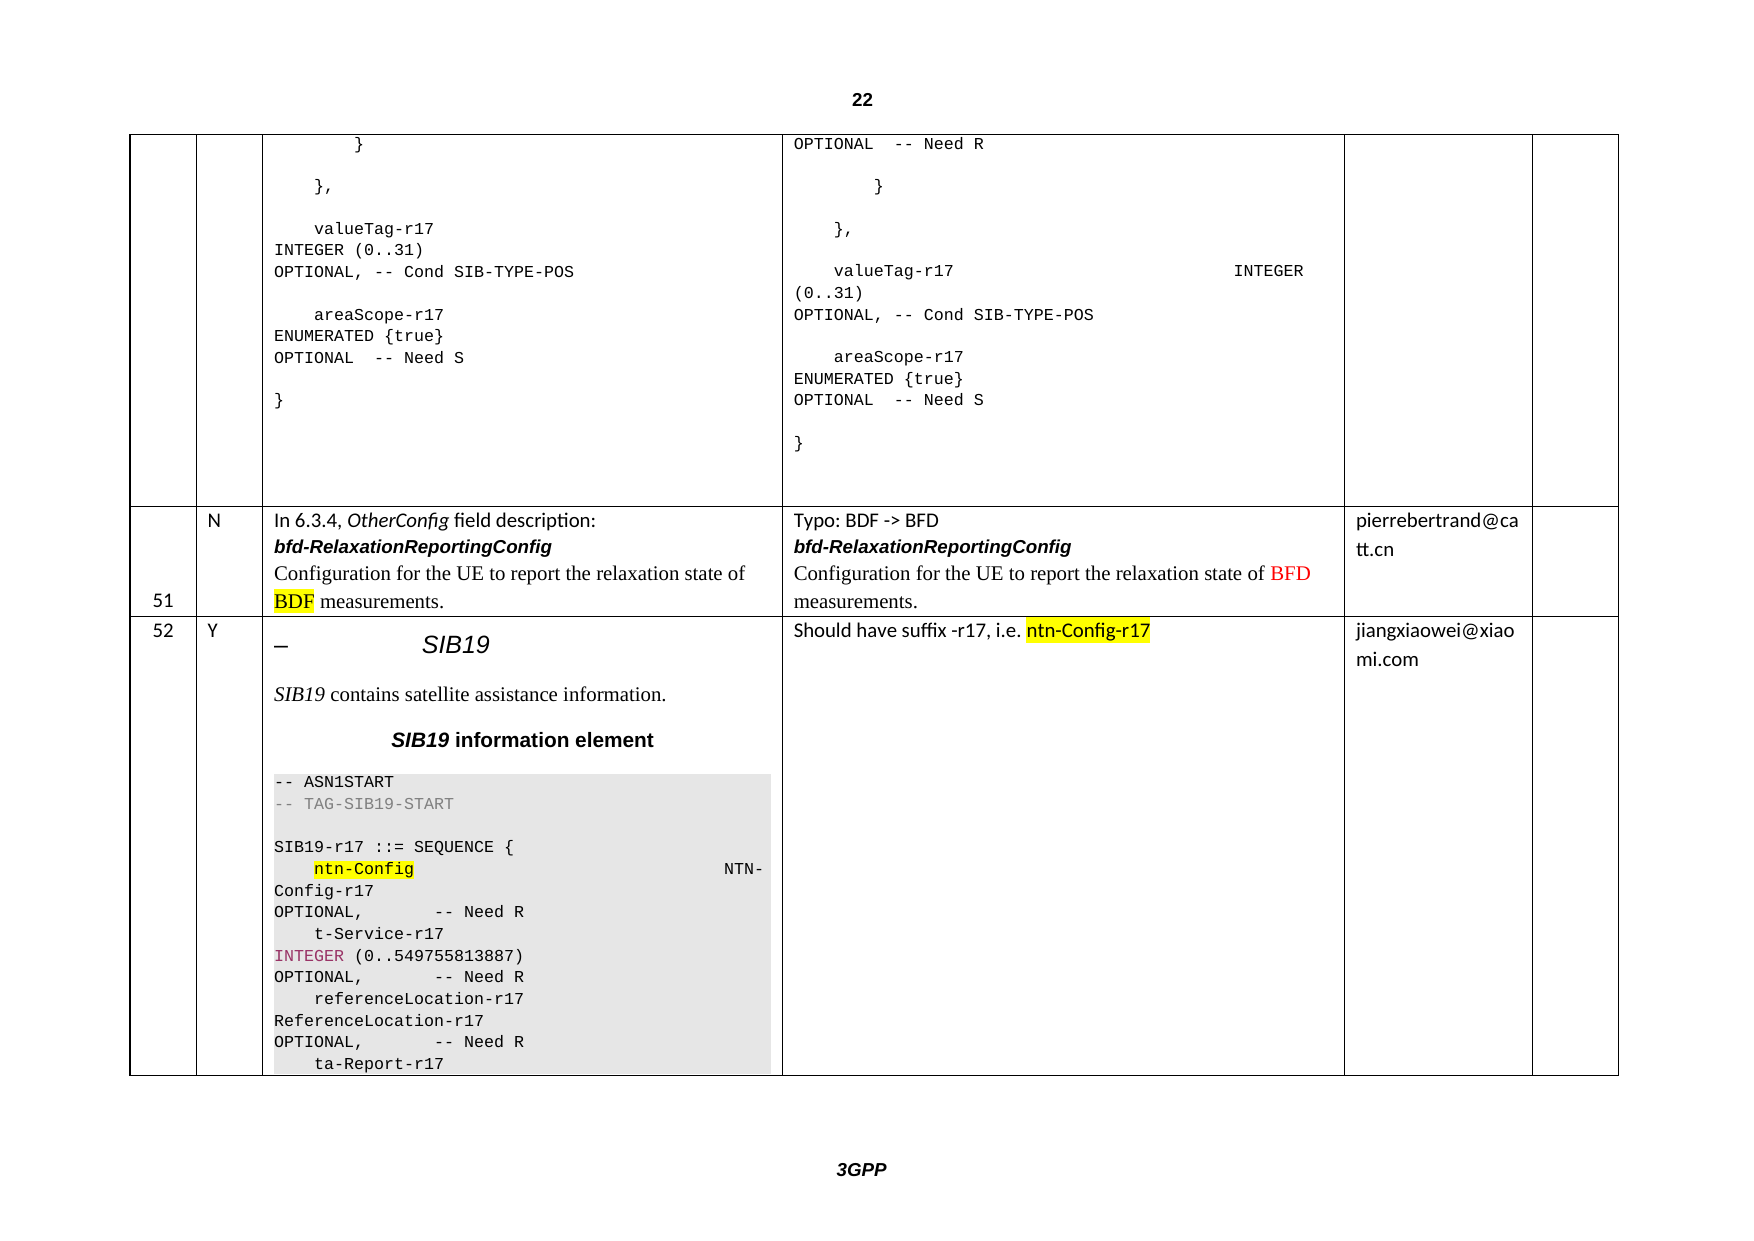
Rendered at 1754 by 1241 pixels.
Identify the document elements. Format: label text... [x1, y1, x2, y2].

table_cell [1533, 617, 1618, 1074]
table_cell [783, 135, 1344, 506]
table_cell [783, 617, 1344, 1074]
table_cell In 6.3.4, OtherConfig field description: bfd-RelaxationReportingConfig Configuration for the UE to report the relaxation state of BDF measurements. [263, 507, 782, 616]
table_cell 51 [131, 507, 196, 616]
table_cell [1345, 135, 1532, 506]
table_cell Y [197, 617, 262, 1074]
table_cell Typo: BDF -> BFD bfd-RelaxationReportingConfig Configuration for the UE to report the relaxation state of BFD measurements. [783, 507, 1344, 616]
table_cell pierrebertrand@catt.cn [1345, 507, 1532, 616]
table_cell Y [197, 135, 262, 506]
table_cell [263, 617, 782, 1074]
table_cell N [197, 507, 262, 616]
table_cell 50 [131, 135, 196, 506]
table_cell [263, 135, 782, 506]
table_cell 52 [131, 617, 196, 1074]
table_cell [1533, 135, 1618, 506]
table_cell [1345, 617, 1532, 1074]
table_cell [1533, 507, 1618, 616]
